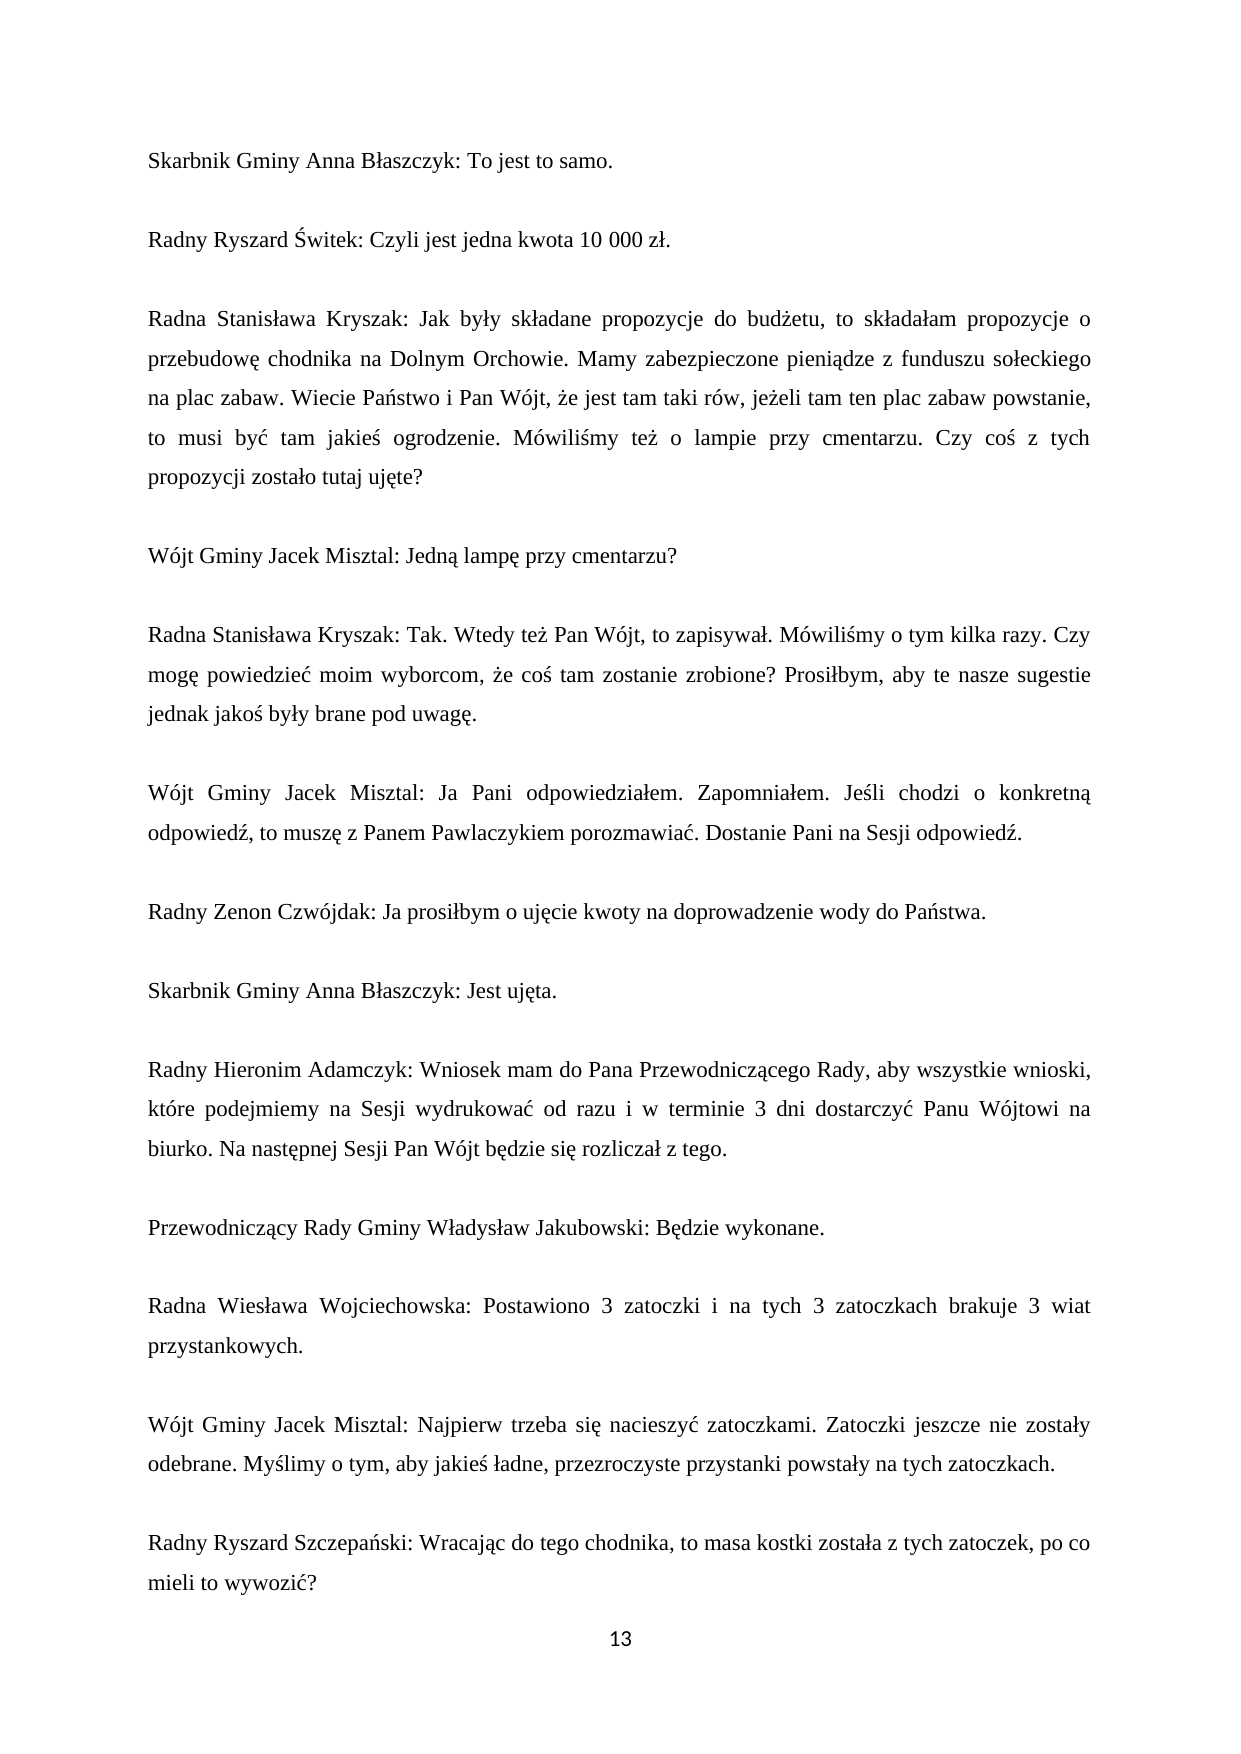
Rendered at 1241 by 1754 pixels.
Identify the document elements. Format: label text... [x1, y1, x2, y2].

text Skarbnik Gminy Anna Błaszczyk: Jest ujęta. [148, 977, 1093, 1003]
text Radny Zenon Czwójdak: Ja prosiłbym o ujęcie kwoty na doprowadzenie wody do Państwa. [148, 898, 1093, 924]
text Przewodniczący Rady Gminy Władysław Jakubowski: Będzie wykonane. [148, 1213, 1093, 1240]
text Radna Wiesława Wojciechowska: Postawiono 3 zatoczki i na tych 3 zatoczkach brakuje 3 wiat przystankowych. [148, 1292, 1093, 1358]
text Skarbnik Gminy Anna Błaszczyk: To jest to samo. [148, 148, 1093, 174]
text Wójt Gminy Jacek Misztal: Jedną lampę przy cmentarzu? [148, 542, 1093, 569]
text Radna Stanisława Kryszak: Jak były składane propozycje do budżetu, to składałam propozycje o przebudowę chodnika na Dolnym Orchowie. Mamy zabezpieczone pieniądze z funduszu sołeckiego na plac zabaw. Wiecie Państwo i Pan Wójt, że jest tam taki rów, jeżeli tam ten plac zabaw powstanie, to musi być tam jakieś ogrodzenie. Mówiliśmy też o lampie przy cmentarzu. Czy coś z tych propozycji zostało tutaj ujęte? [148, 306, 1093, 490]
text Radna Stanisława Kryszak: Tak. Wtedy też Pan Wójt, to zapisywał. Mówiliśmy o tym kilka razy. Czy mogę powiedzieć moim wyborcom, że coś tam zostanie zrobione? Prosiłbym, aby te nasze sugestie jednak jakoś były brane pod uwagę. [148, 621, 1093, 727]
text Radny Ryszard Szczepański: Wracając do tego chodnika, to masa kostki została z tych zatoczek, po co mieli to wywozić? [148, 1529, 1093, 1595]
text Radny Ryszard Świtek: Czyli jest jedna kwota 10 000 zł. [148, 227, 1093, 253]
text Radny Hieronim Adamczyk: Wniosek mam do Pana Przewodniczącego Rady, aby wszystkie wnioski, które podejmiemy na Sesji wydrukować od razu i w terminie 3 dni dostarczyć Panu Wójtowi na biurko. Na następnej Sesji Pan Wójt będzie się rozliczał z tego. [148, 1056, 1093, 1161]
text Wójt Gminy Jacek Misztal: Ja Pani odpowiedziałem. Zapomniałem. Jeśli chodzi o konkretną odpowiedź, to muszę z Panem Pawlaczykiem porozmawiać. Dostanie Pani na Sesji odpowiedź. [148, 779, 1093, 845]
text Wójt Gminy Jacek Misztal: Najpierw trzeba się nacieszyć zatoczkami. Zatoczki jeszcze nie zostały odebrane. Myślimy o tym, aby jakieś ładne, przezroczyste przystanki powstały na tych zatoczkach. [148, 1411, 1093, 1477]
